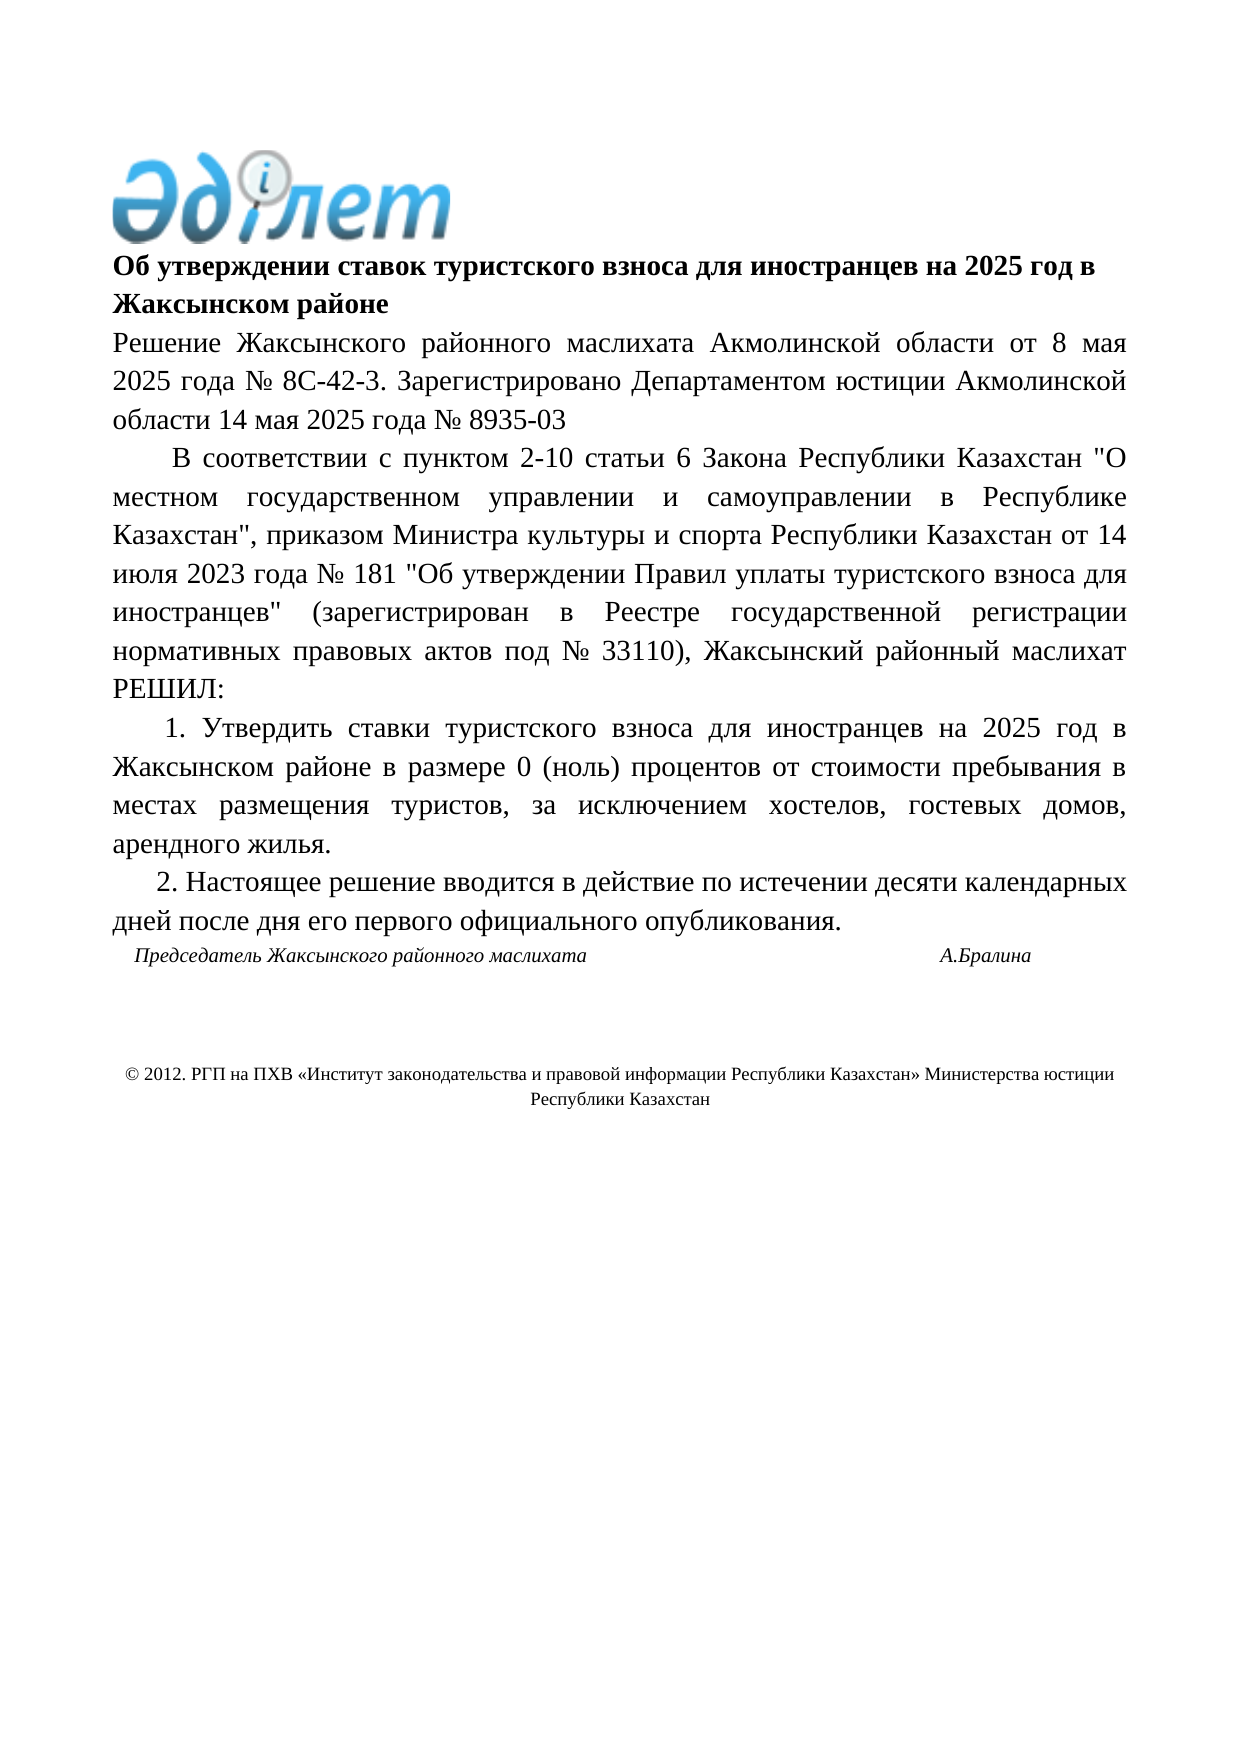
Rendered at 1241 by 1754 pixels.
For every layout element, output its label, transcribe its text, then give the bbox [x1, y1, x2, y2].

text В соответствии с пунктом 2-10 статьи 6 Закона Республики Казахстан "О местном государственном управлении и самоуправлении в Республике Казахстан", приказом Министра культуры и спорта Республики Казахстан от 14 июля 2023 года № 181 "Об утверждении Правил уплаты туристского взноса для иностранцев" (зарегистрирован в Реестре государственной регистрации нормативных правовых актов под № 33110), Жаксынский районный маслихат РЕШИЛ: [112, 440, 1128, 705]
text Об утверждении ставок туристского взноса для иностранцев на 2025 год в Жаксынском районе [112, 248, 1128, 320]
picture [112, 150, 451, 244]
table_header А.Бралина [939, 941, 1240, 972]
text 1. Утвердить ставки туристского взноса для иностранцев на 2025 год в Жаксынском районе в размере 0 (ноль) процентов от стоимости пребывания в местах размещения туристов, за исключением хостелов, гостевых домов, арендного жилья. [112, 710, 1128, 859]
table_header Председатель Жаксынского районного маслихата [101, 941, 939, 972]
text Решение Жаксынского районного маслихата Акмолинской области от 8 мая 2025 года № 8С-42-3. Зарегистрировано Департаментом юстиции Акмолинской области 14 мая 2025 года № 8935-03 [112, 325, 1128, 435]
text © 2012. РГП на ПХВ «Институт законодательства и правовой информации Республики Казахстан» Министерства юстиции Республики Казахстан [112, 1063, 1128, 1109]
text 2. Настоящее решение вводится в действие по истечении десяти календарных дней после дня его первого официального опубликования. [112, 864, 1128, 936]
